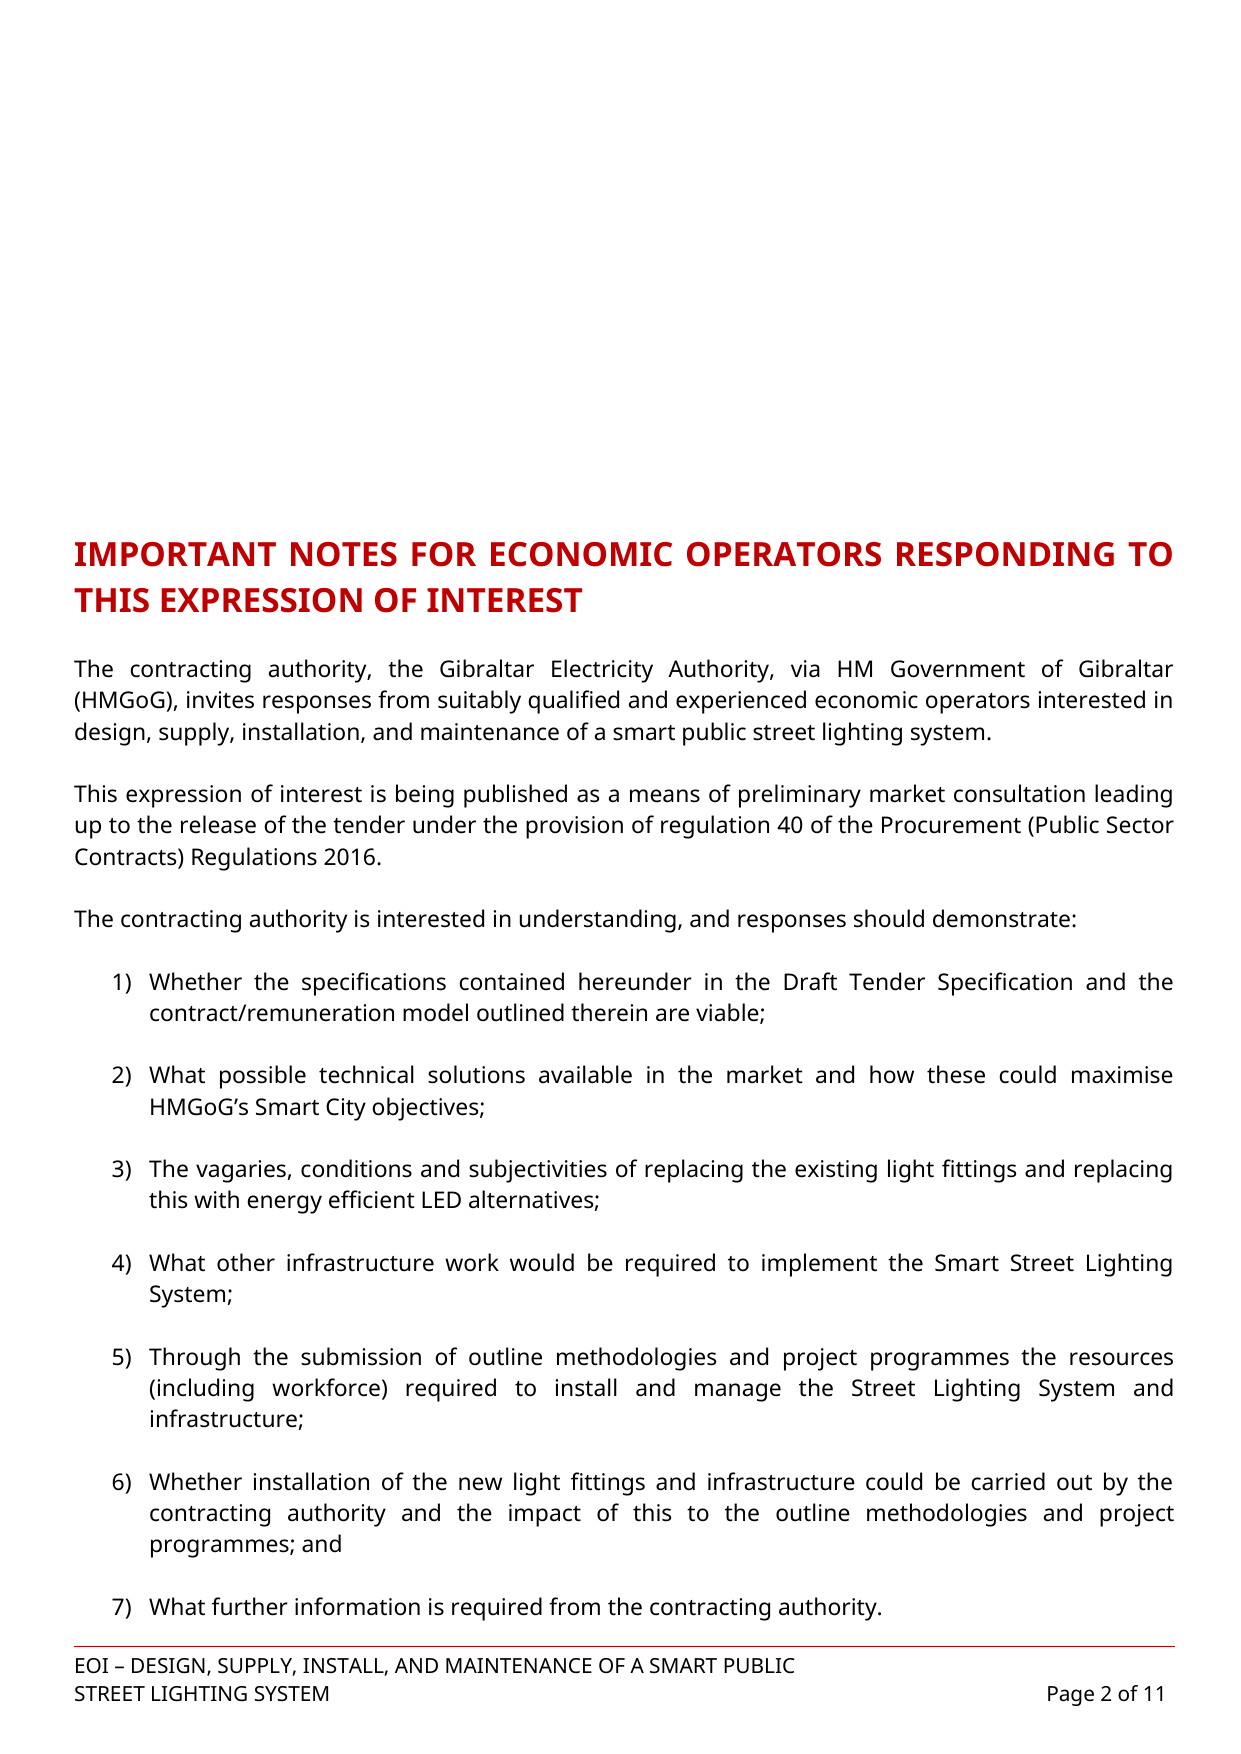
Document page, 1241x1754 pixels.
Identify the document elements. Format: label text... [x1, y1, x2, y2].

list The vagaries, conditions and subjectivities of replacing the existing light fittings and replacing this with energy efficient LED alternatives; [111, 1153, 1175, 1216]
list Whether installation of the new light fittings and infrastructure could be carried out by the contracting authority and the impact of this to the outline methodologies and project programmes; and [111, 1466, 1175, 1559]
text IMPORTANT NOTES FOR ECONOMIC OPERATORS RESPONDING TO THIS EXPRESSION OF INTEREST [74, 531, 1175, 622]
list Whether the specifications contained hereunder in the Draft Tender Specification and the contract/remuneration model outlined therein are viable; [111, 966, 1175, 1028]
text This expression of interest is being published as a means of preliminary market consultation leading up to the release of the tender under the provision of regulation 40 of the Procurement (Public Sector Contracts) Regulations 2016. [74, 778, 1175, 872]
text The contracting authority is interested in understanding, and responses should demonstrate: [74, 903, 1175, 934]
list What other infrastructure work would be required to implement the Smart Street Lighting System; [111, 1247, 1175, 1309]
list Through the submission of outline methodologies and project programmes the resources (including workforce) required to install and manage the Street Lighting System and infrastructure; [111, 1341, 1175, 1434]
text The contracting authority, the Gibraltar Electricity Authority, via HM Government of Gibraltar (HMGoG), invites responses from suitably qualified and experienced economic operators interested in design, supply, installation, and maintenance of a smart public street lighting system. [74, 653, 1175, 747]
list What further information is required from the contracting authority. [111, 1591, 1175, 1622]
list What possible technical solutions available in the market and how these could maximise HMGoG’s Smart City objectives; [111, 1059, 1175, 1122]
